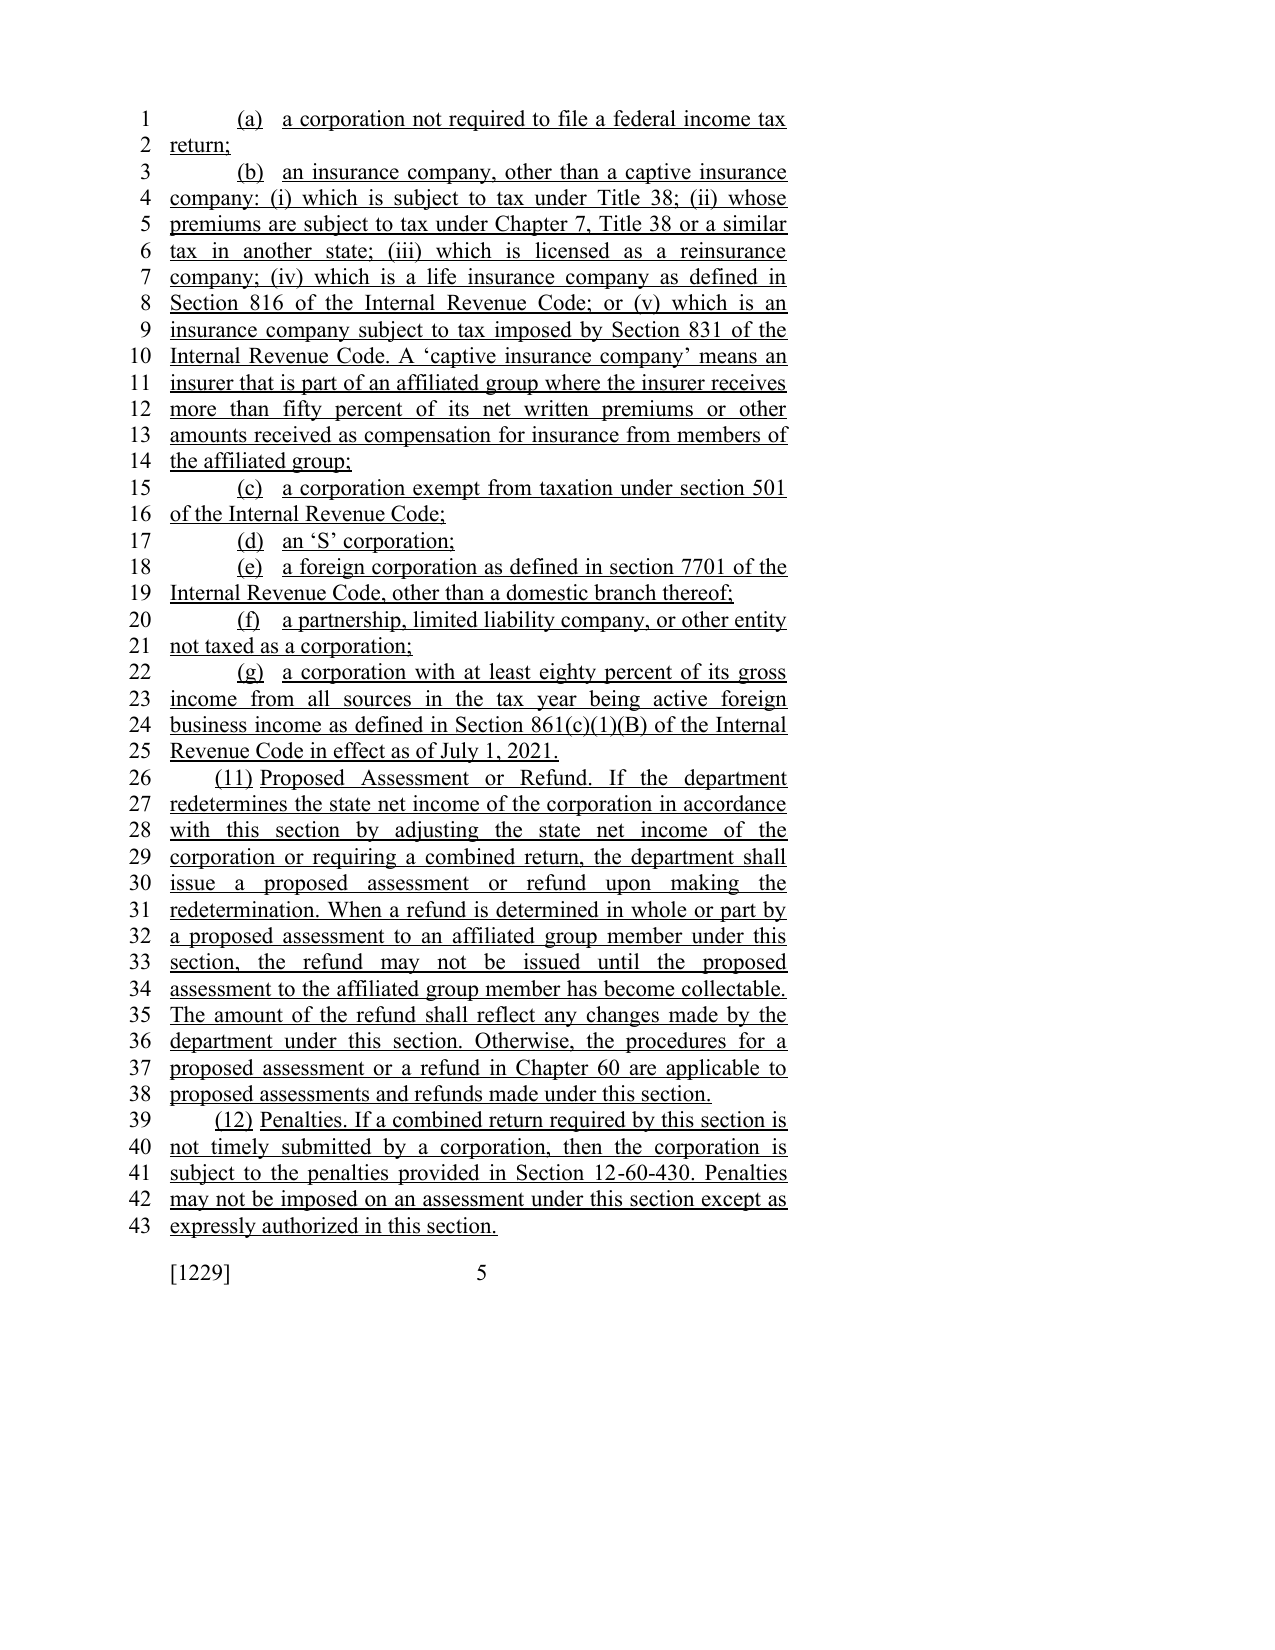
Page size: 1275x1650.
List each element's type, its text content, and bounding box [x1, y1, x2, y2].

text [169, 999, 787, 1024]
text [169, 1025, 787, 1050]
text (g) a corporation with at least eighty percent of its gross income from all sources in the tax year being active foreign business income as defined in Section 861(c)(1)(B) of the Internal Revenue Code in effect as of July 1, 2021. [169, 658, 787, 708]
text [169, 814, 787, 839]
text (a) a corporation not required to file a federal income tax return; [169, 105, 787, 158]
text (g) a corporation with at least eighty percent of its gross income from all sources in the tax year being active foreign business income as defined in Section 861(c)(1)(B) of the Internal Revenue Code in effect as of July 1, 2021. [169, 709, 787, 734]
text (f) a partnership, limited liability company, or other entity not taxed as a corporation; [169, 606, 787, 658]
text (e) a foreign corporation as defined in section 7701 of the Internal Revenue Code, other than a domestic branch thereof; [169, 553, 787, 606]
text (c) a corporation exempt from taxation under section 501 of the Internal Revenue Code; [169, 474, 787, 527]
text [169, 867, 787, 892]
text (12) Penalties. If a combined return required by this section is not timely submitted by a corporation, then the corporation is subject to the penalties provided in Section 12-60-430. Penalties may not be imposed on an assessment under this section except as expressly authorized in this section. [169, 1106, 787, 1156]
text (d) an ‘S’ corporation; [169, 527, 787, 553]
text (g) a corporation with at least eighty percent of its gross income from all sources in the tax year being active foreign business income as defined in Section 861(c)(1)(B) of the Internal Revenue Code in effect as of July 1, 2021. [169, 735, 787, 764]
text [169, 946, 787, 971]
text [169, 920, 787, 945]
text (12) Penalties. If a combined return required by this section is not timely submitted by a corporation, then the corporation is subject to the penalties provided in Section 12-60-430. Penalties may not be imposed on an assessment under this section except as expressly authorized in this section. [169, 1209, 787, 1238]
